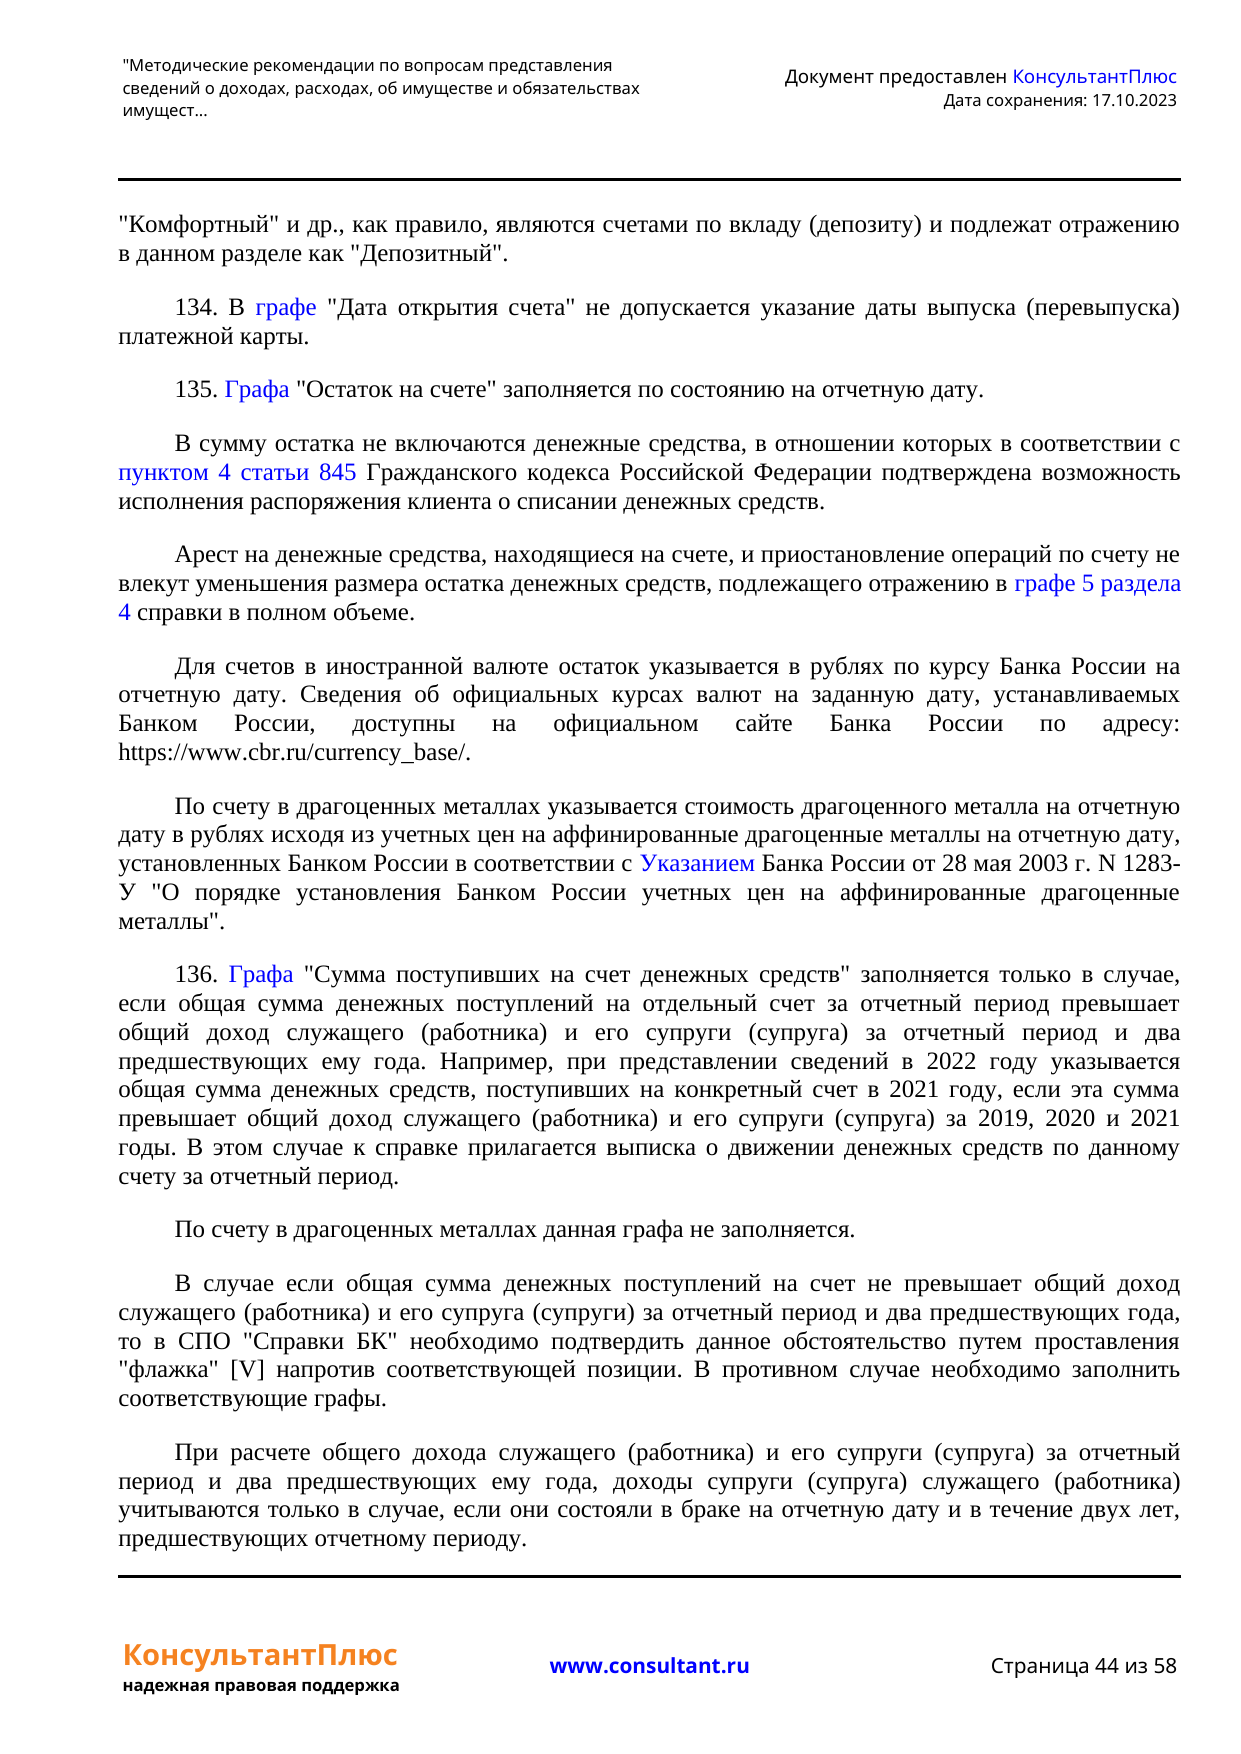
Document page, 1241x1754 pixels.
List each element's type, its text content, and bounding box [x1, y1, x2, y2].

text 135. Графа "Остаток на счете" заполняется по состоянию на отчетную дату. [118, 374, 1181, 403]
text В сумму остатка не включаются денежные средства, в отношении которых в соответствии с пунктом 4 статьи 845 Гражданского кодекса Российской Федерации подтверждена возможность исполнения распоряжения клиента о списании денежных средств. [118, 428, 1181, 514]
text При расчете общего дохода служащего (работника) и его супруги (супруга) за отчетный период и два предшествующих ему года, доходы супруги (супруга) служащего (работника) учитываются только в случае, если они состояли в браке на отчетную дату и в течение двух лет, предшествующих отчетному периоду. [118, 1437, 1181, 1552]
text Арест на денежные средства, находящиеся на счете, и приостановление операций по счету не влекут уменьшения размера остатка денежных средств, подлежащего отражению в графе 5 раздела 4 справки в полном объеме. [118, 539, 1181, 626]
text В случае если общая сумма денежных поступлений на счет не превышает общий доход служащего (работника) и его супруга (супруги) за отчетный период и два предшествующих года, то в СПО "Справки БК" необходимо подтвердить данное обстоятельство путем проставления "флажка" [V] напротив соответствующей позиции. В противном случае необходимо заполнить соответствующие графы. [118, 1268, 1181, 1412]
text 134. В графе "Дата открытия счета" не допускается указание даты выпуска (перевыпуска) платежной карты. [118, 292, 1181, 349]
text Для счетов в иностранной валюте остаток указывается в рублях по курсу Банка России на отчетную дату. Сведения об официальных курсах валют на заданную дату, устанавливаемых Банком России, доступны на официальном сайте Банка России по адресу: https://www.cbr.ru/currency_base/. [118, 651, 1181, 766]
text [118, 209, 1181, 267]
text 136. Графа "Сумма поступивших на счет денежных средств" заполняется только в случае, если общая сумма денежных поступлений на отдельный счет за отчетный период превышает общий доход служащего (работника) и его супруги (супруга) за отчетный период и два предшествующих ему года. Например, при представлении сведений в 2022 году указывается общая сумма денежных средств, поступивших на конкретный счет в 2021 году, если эта сумма превышает общий доход служащего (работника) и его супруги (супруга) за 2019, 2020 и 2021 годы. В этом случае к справке прилагается выписка о движении денежных средств по данному счету за отчетный период. [118, 959, 1181, 1189]
text По счету в драгоценных металлах данная графа не заполняется. [118, 1214, 1181, 1243]
text По счету в драгоценных металлах указывается стоимость драгоценного металла на отчетную дату в рублях исходя из учетных цен на аффинированные драгоценные металлы на отчетную дату, установленных Банком России в соответствии с Указанием Банка России от 28 мая 2003 г. N 1283-У "О порядке установления Банком России учетных цен на аффинированные драгоценные металлы". [118, 791, 1181, 934]
